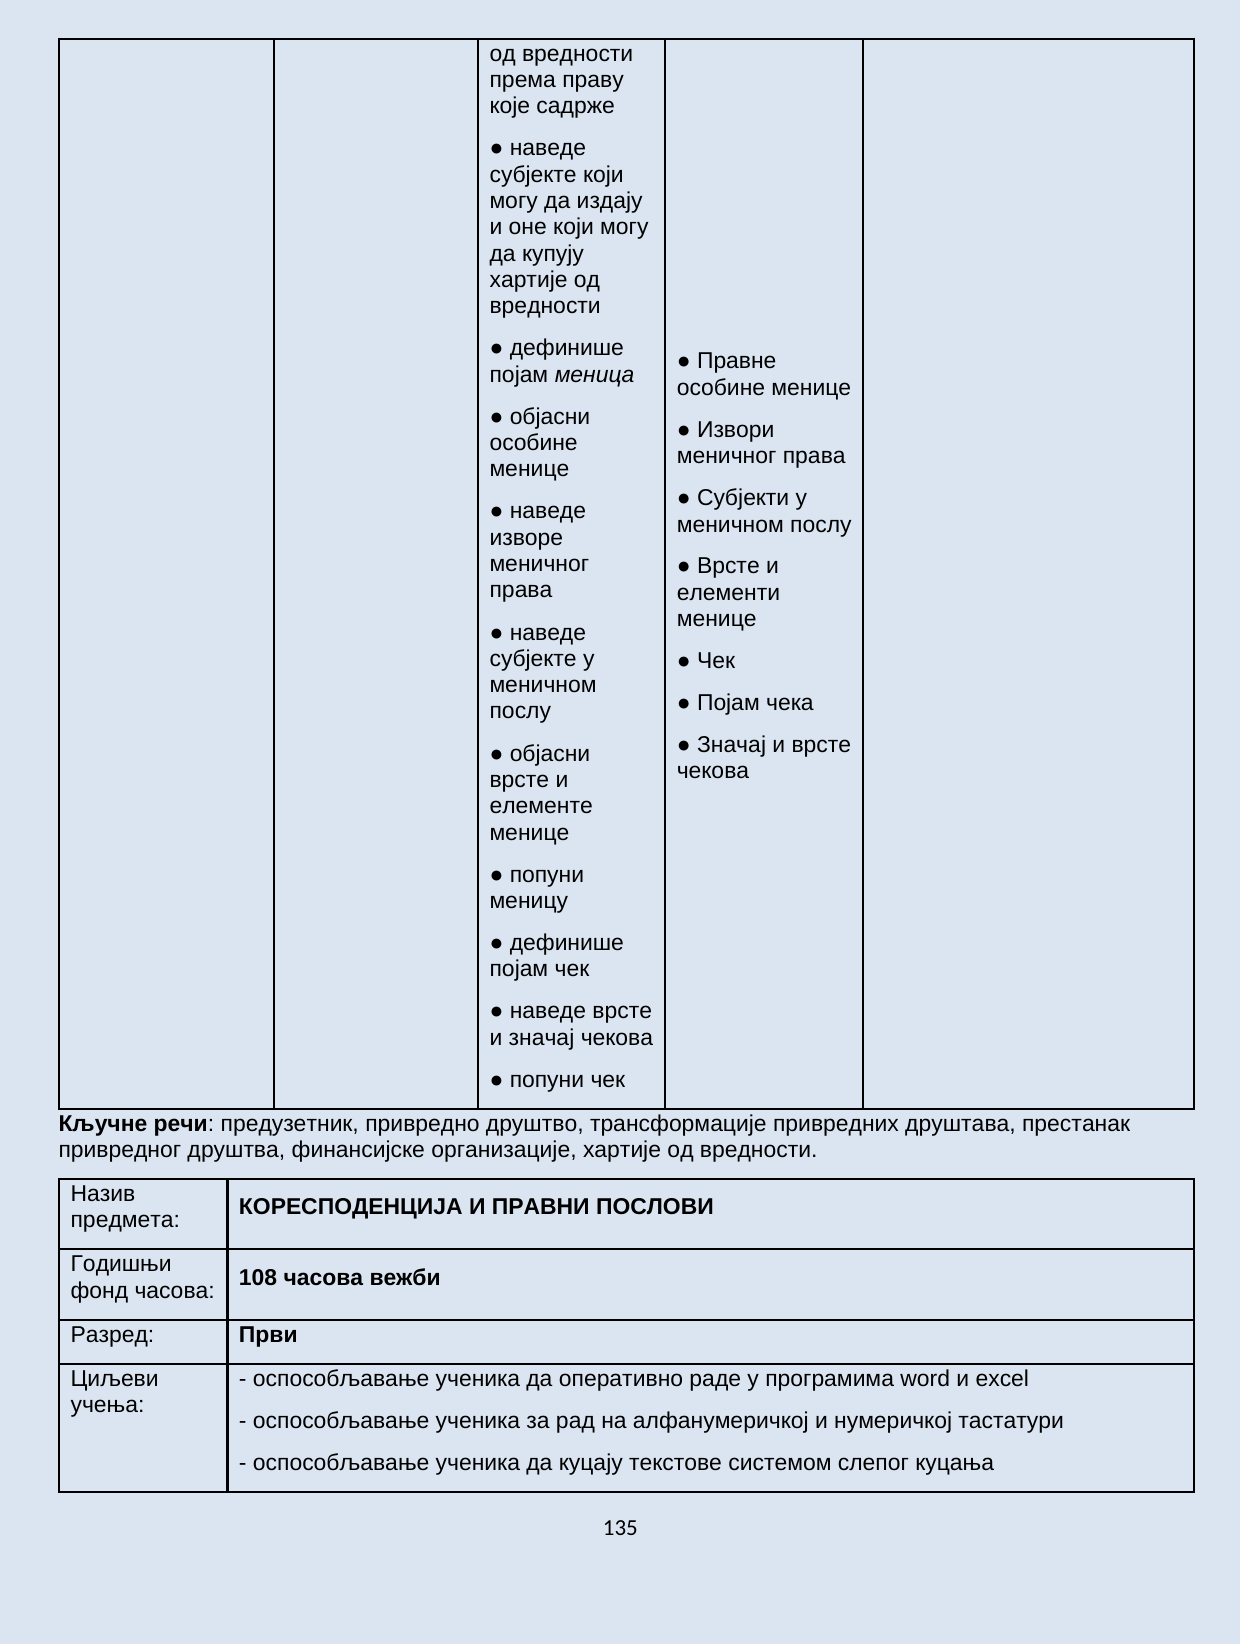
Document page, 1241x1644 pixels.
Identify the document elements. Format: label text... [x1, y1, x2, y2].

table_cell Циљеви учења: [60, 1365, 226, 1491]
table_header Назив предмета: [60, 1180, 226, 1248]
table_cell Разред: [60, 1321, 226, 1363]
table_cell Први [229, 1321, 1193, 1363]
table_cell Годишњи фонд часова: [60, 1250, 226, 1319]
text Кључне речи: предузетник, привредно друштво, трансформације привредних друштава, престанак привредног друштва, финансијске организације, хартије од вредности. [58, 1110, 1182, 1162]
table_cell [229, 1365, 1193, 1491]
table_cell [275, 40, 477, 1107]
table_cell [60, 40, 273, 1107]
table_header КОРЕСПОДЕНЦИЈА И ПРАВНИ ПОСЛОВИ [229, 1180, 1193, 1248]
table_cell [666, 40, 862, 1107]
table_cell 108 часова вежби [229, 1250, 1193, 1319]
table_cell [479, 40, 664, 1107]
